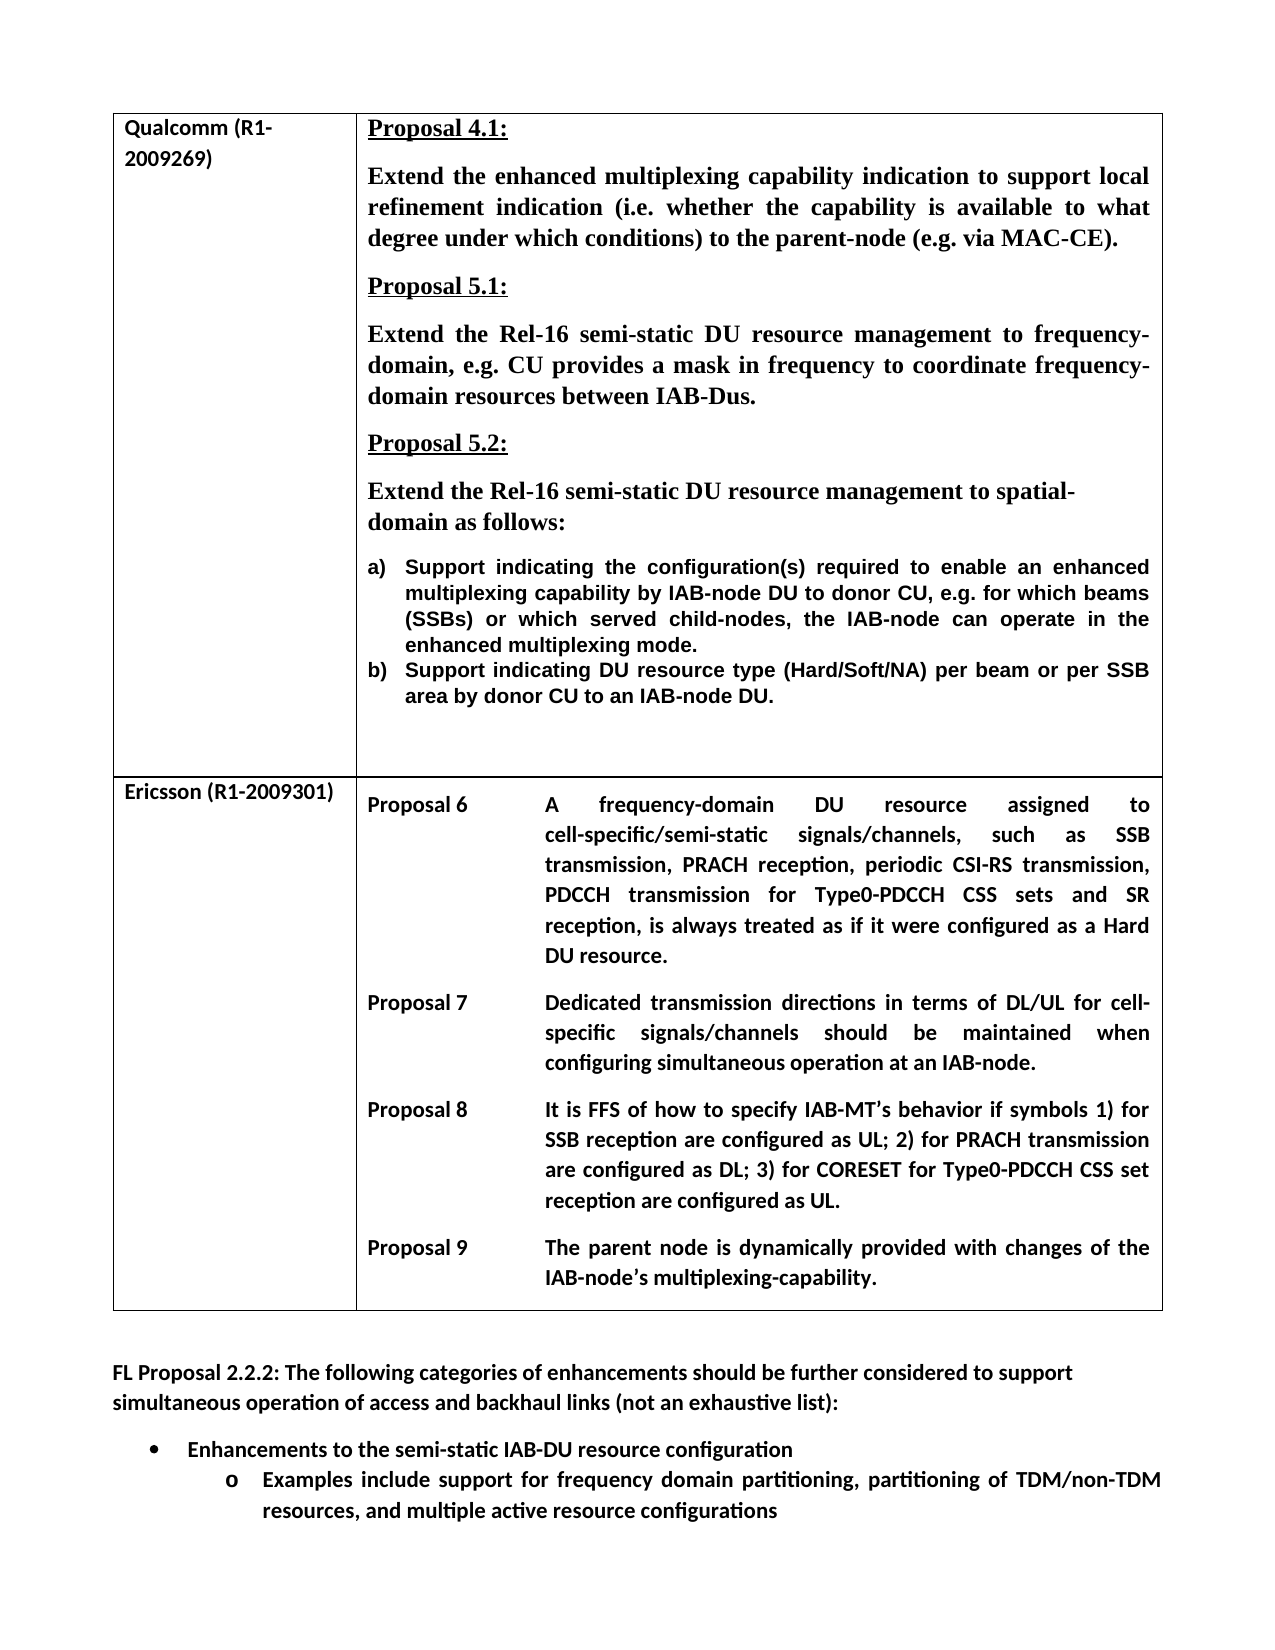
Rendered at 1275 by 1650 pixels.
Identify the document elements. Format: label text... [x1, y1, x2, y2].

list Enhancements to the semi-static IAB-DU resource configuration [150, 1435, 1162, 1463]
table_cell Proposal 4.1: Extend the enhanced multiplexing capability indication to support local refinement indication (i.e. whether the capability is available to what degree under which conditions) to the parent-node (e.g. via MAC-CE). Proposal 5.1: Extend the Rel-16 semi-static DU resource management to frequency-domain, e.g. CU provides a mask in frequency to coordinate frequency-domain resources between IAB-Dus. Proposal 5.2: Extend the Rel-16 semi-static DU resource management to spatial-domain as follows: Support indicating the configuration(s) required to enable an enhanced multiplexing capability by IAB-node DU to donor CU, e.g. for which beams (SSBs) or which served child-nodes, the IAB-node can operate in the enhanced multiplexing mode. Support indicating DU resource type (Hard/Soft/NA) per beam or per SSB area by donor CU to an IAB-node DU. [357, 114, 1162, 776]
list Examples include support for frequency domain partitioning, partitioning of TDM/non-TDM resources, and multiple active resource configurations [225, 1465, 1162, 1524]
table_cell Qualcomm (R1-2009269) [114, 114, 356, 776]
table_cell Ericsson (R1-2009301) [114, 778, 356, 1310]
table_cell Proposal 6 A frequency-domain DU resource assigned to cell-specific/semi-static signals/channels, such as SSB transmission, PRACH reception, periodic CSI-RS transmission, PDCCH transmission for Type0-PDCCH CSS sets and SR reception, is always treated as if it were configured as a Hard DU resource. Proposal 7 Dedicated transmission directions in terms of DL/UL for cell-specific signals/channels should be maintained when configuring simultaneous operation at an IAB-node. Proposal 8 It is FFS of how to specify IAB-MT’s behavior if symbols 1) for SSB reception are configured as UL; 2) for PRACH transmission are configured as DL; 3) for CORESET for Type0-PDCCH CSS set reception are configured as UL. Proposal 9 The parent node is dynamically provided with changes of the IAB-node’s multiplexing-capability. [357, 778, 1162, 1310]
text FL Proposal 2.2.2: The following categories of enhancements should be further considered to support simultaneous operation of access and backhaul links (not an exhaustive list): [112, 1358, 1162, 1416]
